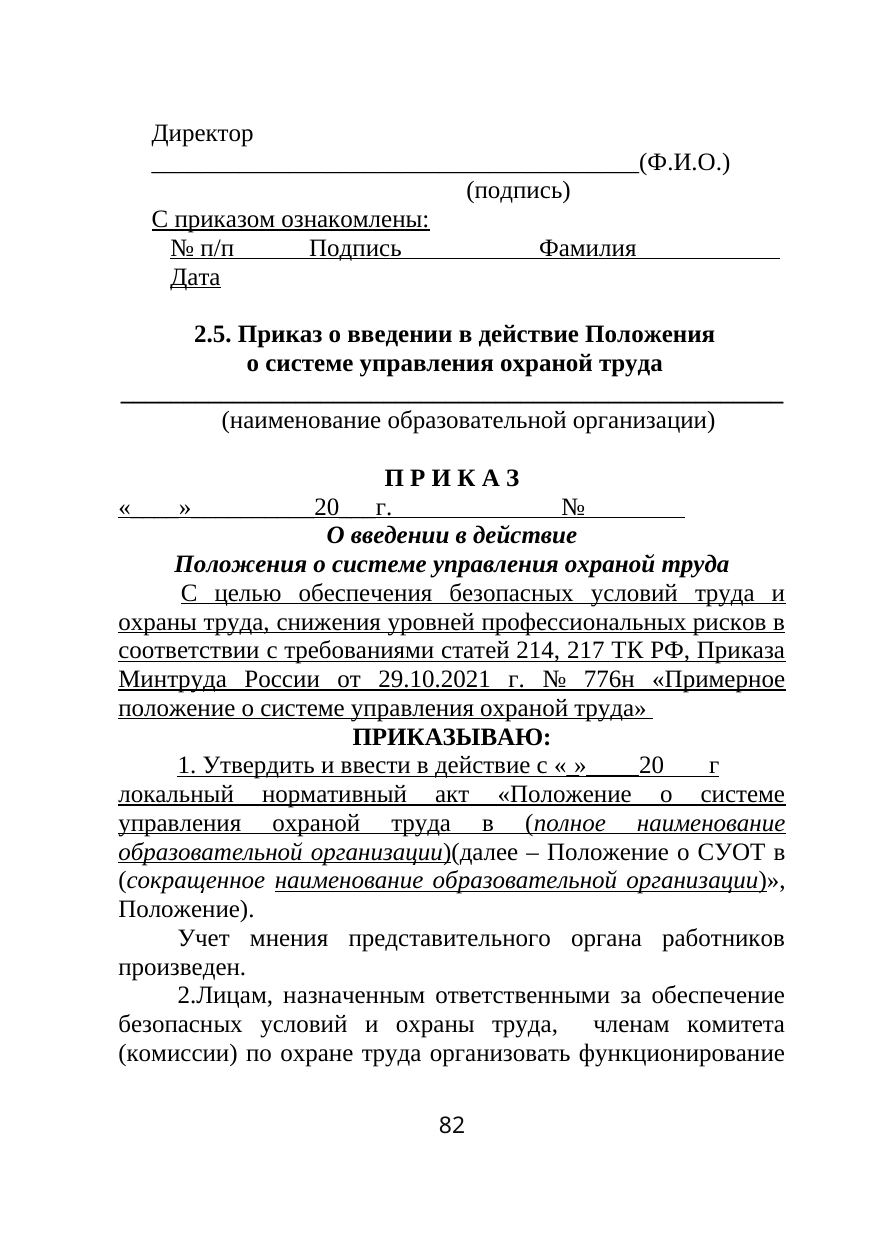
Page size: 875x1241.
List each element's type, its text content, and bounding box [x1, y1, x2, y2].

text 1. Утвердить и ввести в действие с « » 20 г локальный нормативный акт «Положение о системе управления охраной труда в (полное наименование образовательной организации)(далее – Положение о СУОТ в (сокращенное наименование образовательной организации)», Положение). [118, 806, 785, 833]
text (наименование образовательной организации) [118, 406, 785, 434]
text № п/п Подпись Фамилия Дата [170, 233, 785, 291]
text о системе управления охраной труда [118, 348, 791, 377]
text Положения о системе управления охраной труда [118, 549, 785, 578]
text Учет мнения представительного органа работников произведен. [118, 923, 785, 981]
text « » 20 г. № [118, 492, 785, 521]
text 1. Утвердить и ввести в действие с « » 20 г локальный нормативный акт «Положение о системе управления охраной труда в (полное наименование образовательной организации)(далее – Положение о СУОТ в (сокращенное наименование образовательной организации)», Положение). [118, 751, 785, 804]
text 2.5. Приказ о введении в действие Положения [118, 319, 791, 348]
text С приказом ознакомлены: [151, 204, 785, 233]
text С целью обеспечения безопасных условий труда и охраны труда, снижения уровней профессиональных рисков в соответствии с требованиями статей 214, 217 ТК РФ, Приказа Минтруда России от 29.10.2021 г. № 776н «Примерное положение о системе управления охраной труда» [118, 662, 785, 689]
text Директор _______________________________________(Ф.И.О.) [151, 118, 785, 176]
text С целью обеспечения безопасных условий труда и охраны труда, снижения уровней профессиональных рисков в соответствии с требованиями статей 214, 217 ТК РФ, Приказа Минтруда России от 29.10.2021 г. № 776н «Примерное положение о системе управления охраной труда» [118, 633, 785, 661]
text ПРИКАЗЫВАЮ: [118, 722, 785, 751]
text (подпись) [141, 176, 785, 204]
text П Р И К А З [118, 463, 785, 492]
text 1. Утвердить и ввести в действие с « » 20 г локальный нормативный акт «Положение о системе управления охраной труда в (полное наименование образовательной организации)(далее – Положение о СУОТ в (сокращенное наименование образовательной организации)», Положение). [118, 834, 785, 923]
text С целью обеспечения безопасных условий труда и охраны труда, снижения уровней профессиональных рисков в соответствии с требованиями статей 214, 217 ТК РФ, Приказа Минтруда России от 29.10.2021 г. № 776н «Примерное положение о системе управления охраной труда» [118, 578, 785, 632]
text С целью обеспечения безопасных условий труда и охраны труда, снижения уровней профессиональных рисков в соответствии с требованиями статей 214, 217 ТК РФ, Приказа Минтруда России от 29.10.2021 г. № 776н «Примерное положение о системе управления охраной труда» [118, 691, 785, 722]
text _____________________________________________________ [118, 377, 785, 406]
text О введении в действие [118, 521, 785, 549]
